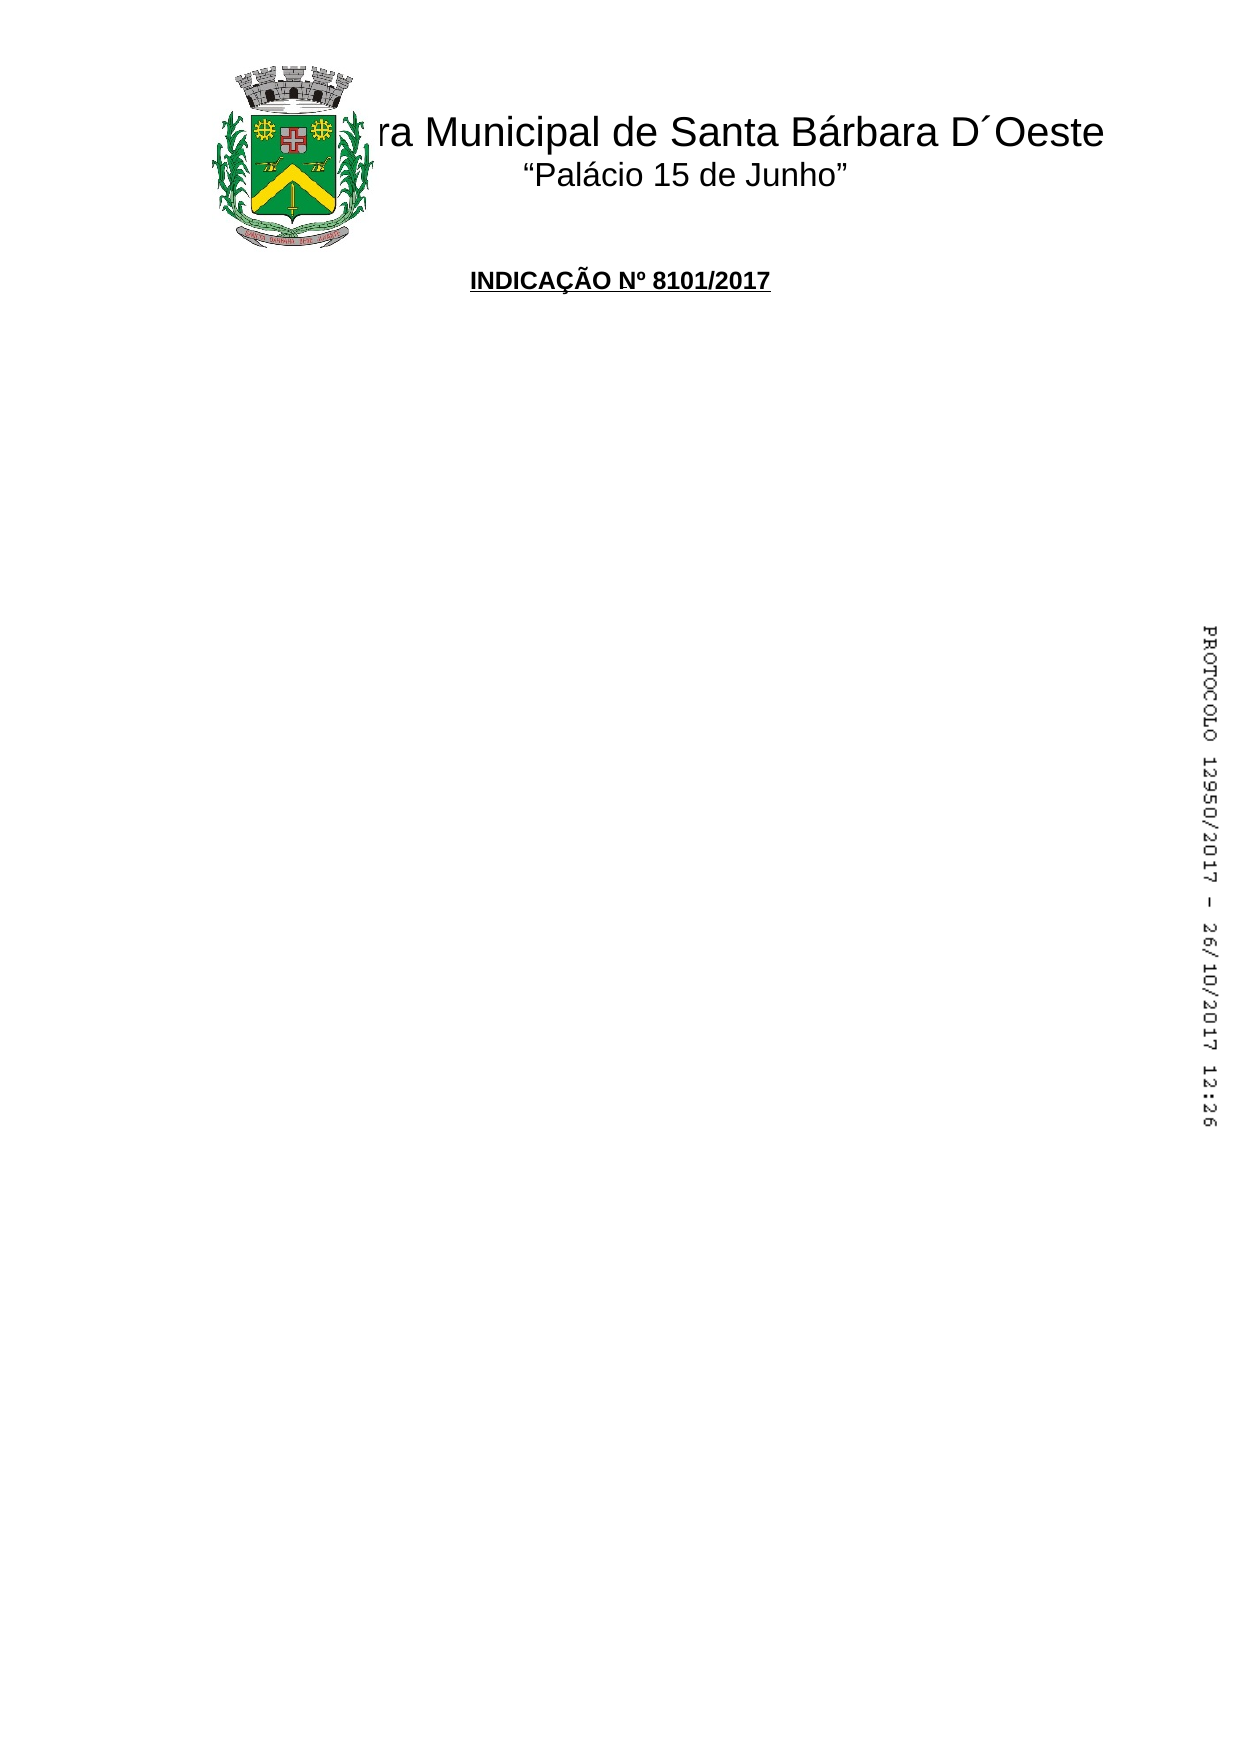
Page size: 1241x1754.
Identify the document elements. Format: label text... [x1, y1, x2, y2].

picture [1177, 623, 1241, 1131]
title INDICAÇÃO Nº 8101/2017 [177, 266, 1063, 294]
picture [211, 66, 381, 255]
